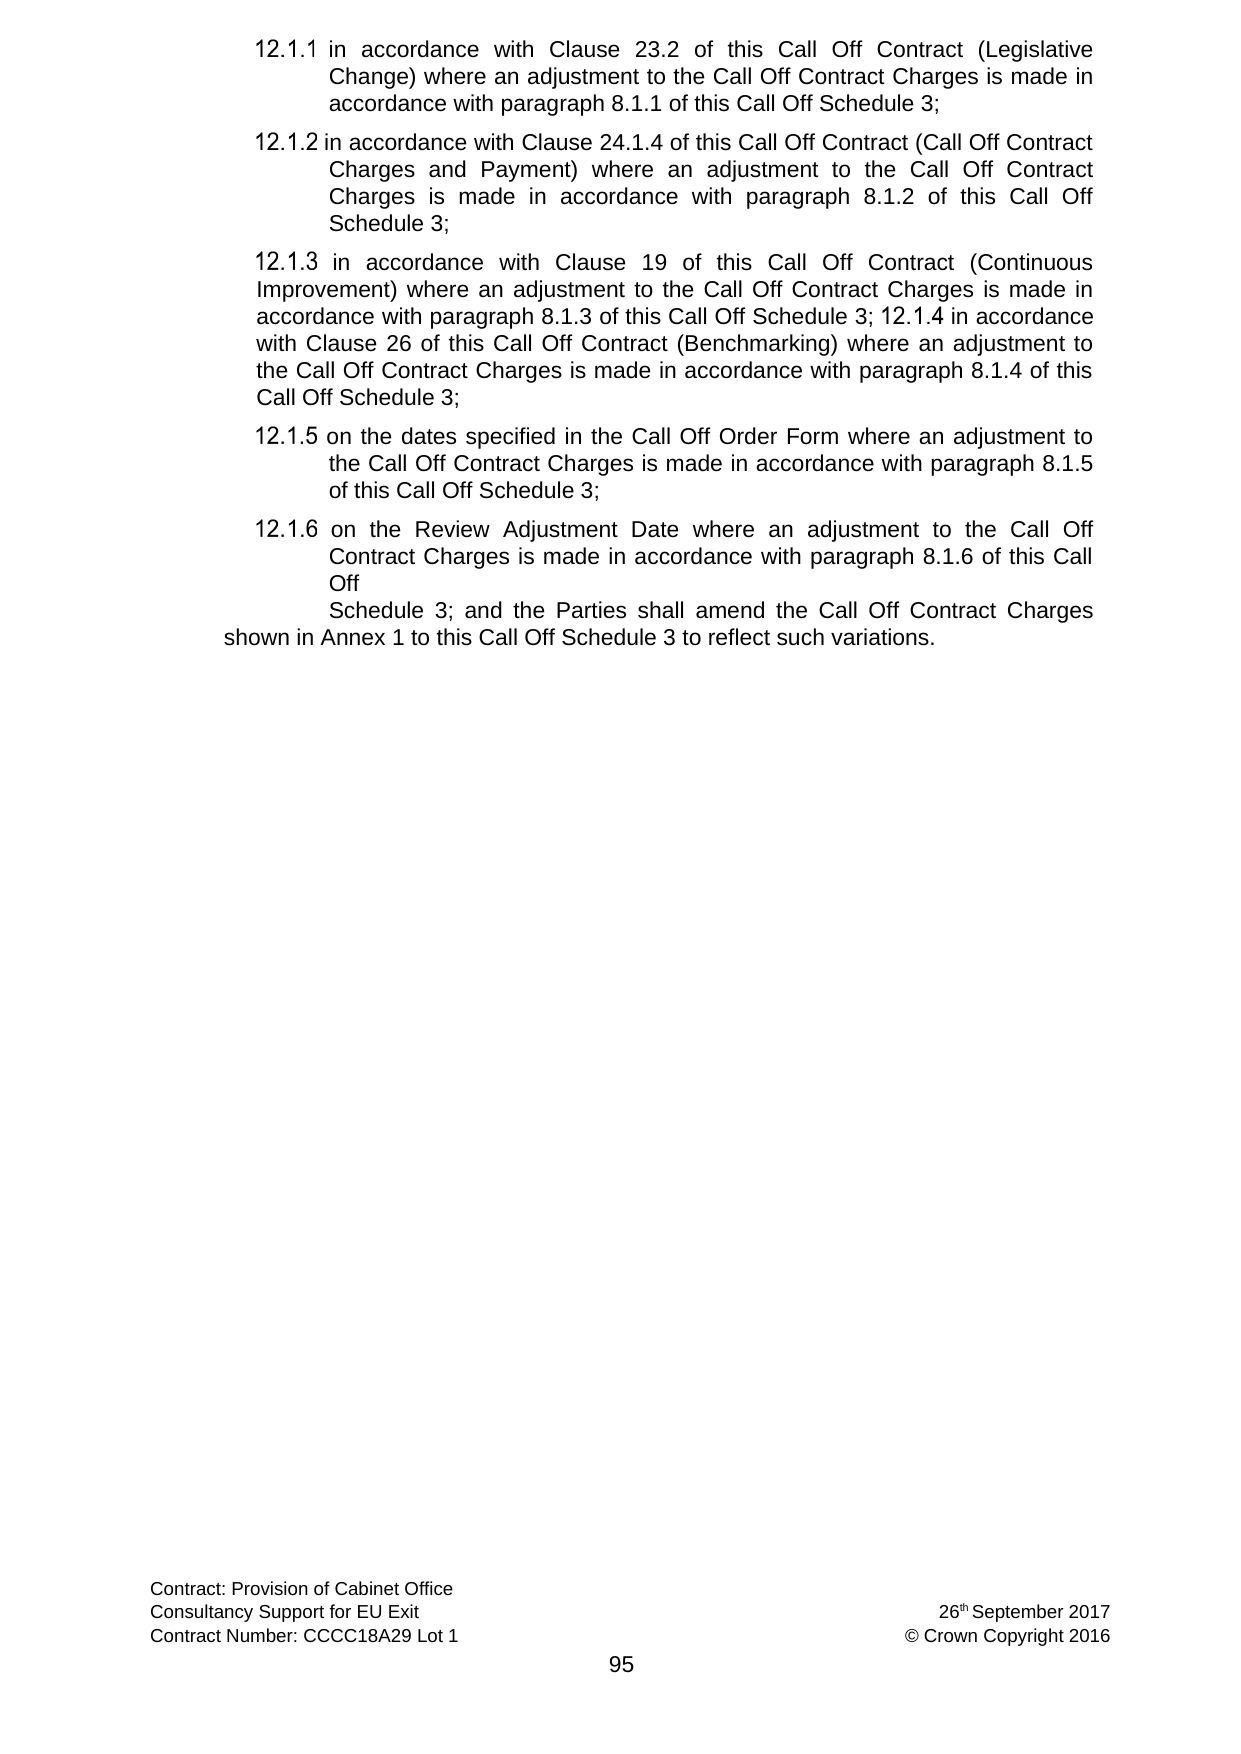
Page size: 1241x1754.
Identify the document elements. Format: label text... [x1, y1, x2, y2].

picture [255, 251, 318, 271]
text in accordance with Clause 19 of this Call Off Contract (Continuous Improvement) where an adjustment to the Call Off Contract Charges is made in accordance with paragraph 8.1.3 of this Call Off Schedule 3; in accordance with Clause 26 of this Call Off Contract (Benchmarking) where an adjustment to the Call Off Contract Charges is made in accordance with paragraph 8.1.4 of this Call Off Schedule 3; [255, 249, 1094, 410]
picture [881, 305, 944, 325]
picture [255, 425, 318, 445]
text on the dates specified in the Call Off Order Form where an adjustment to the Call Off Contract Charges is made in accordance with paragraph 8.1.5 of this Call Off Schedule 3; [255, 423, 1094, 503]
picture [255, 38, 315, 58]
text in accordance with Clause 24.1.4 of this Call Off Contract (Call Off Contract Charges and Payment) where an adjustment to the Call Off Contract Charges is made in accordance with paragraph 8.1.2 of this Call Off Schedule 3; [255, 129, 1094, 236]
text in accordance with Clause 23.2 of this Call Off Contract (Legislative Change) where an adjustment to the Call Off Contract Charges is made in accordance with paragraph 8.1.1 of this Call Off Schedule 3; [255, 36, 1094, 116]
text Schedule 3; and the Parties shall amend the Call Off Contract Charges shown in Annex 1 to this Call Off Schedule 3 to reflect such variations. [224, 597, 1094, 650]
text on the Review Adjustment Date where an adjustment to the Call Off Contract Charges is made in accordance with paragraph 8.1.6 of this Call Off [255, 516, 1094, 596]
picture [255, 518, 318, 538]
picture [255, 131, 318, 151]
